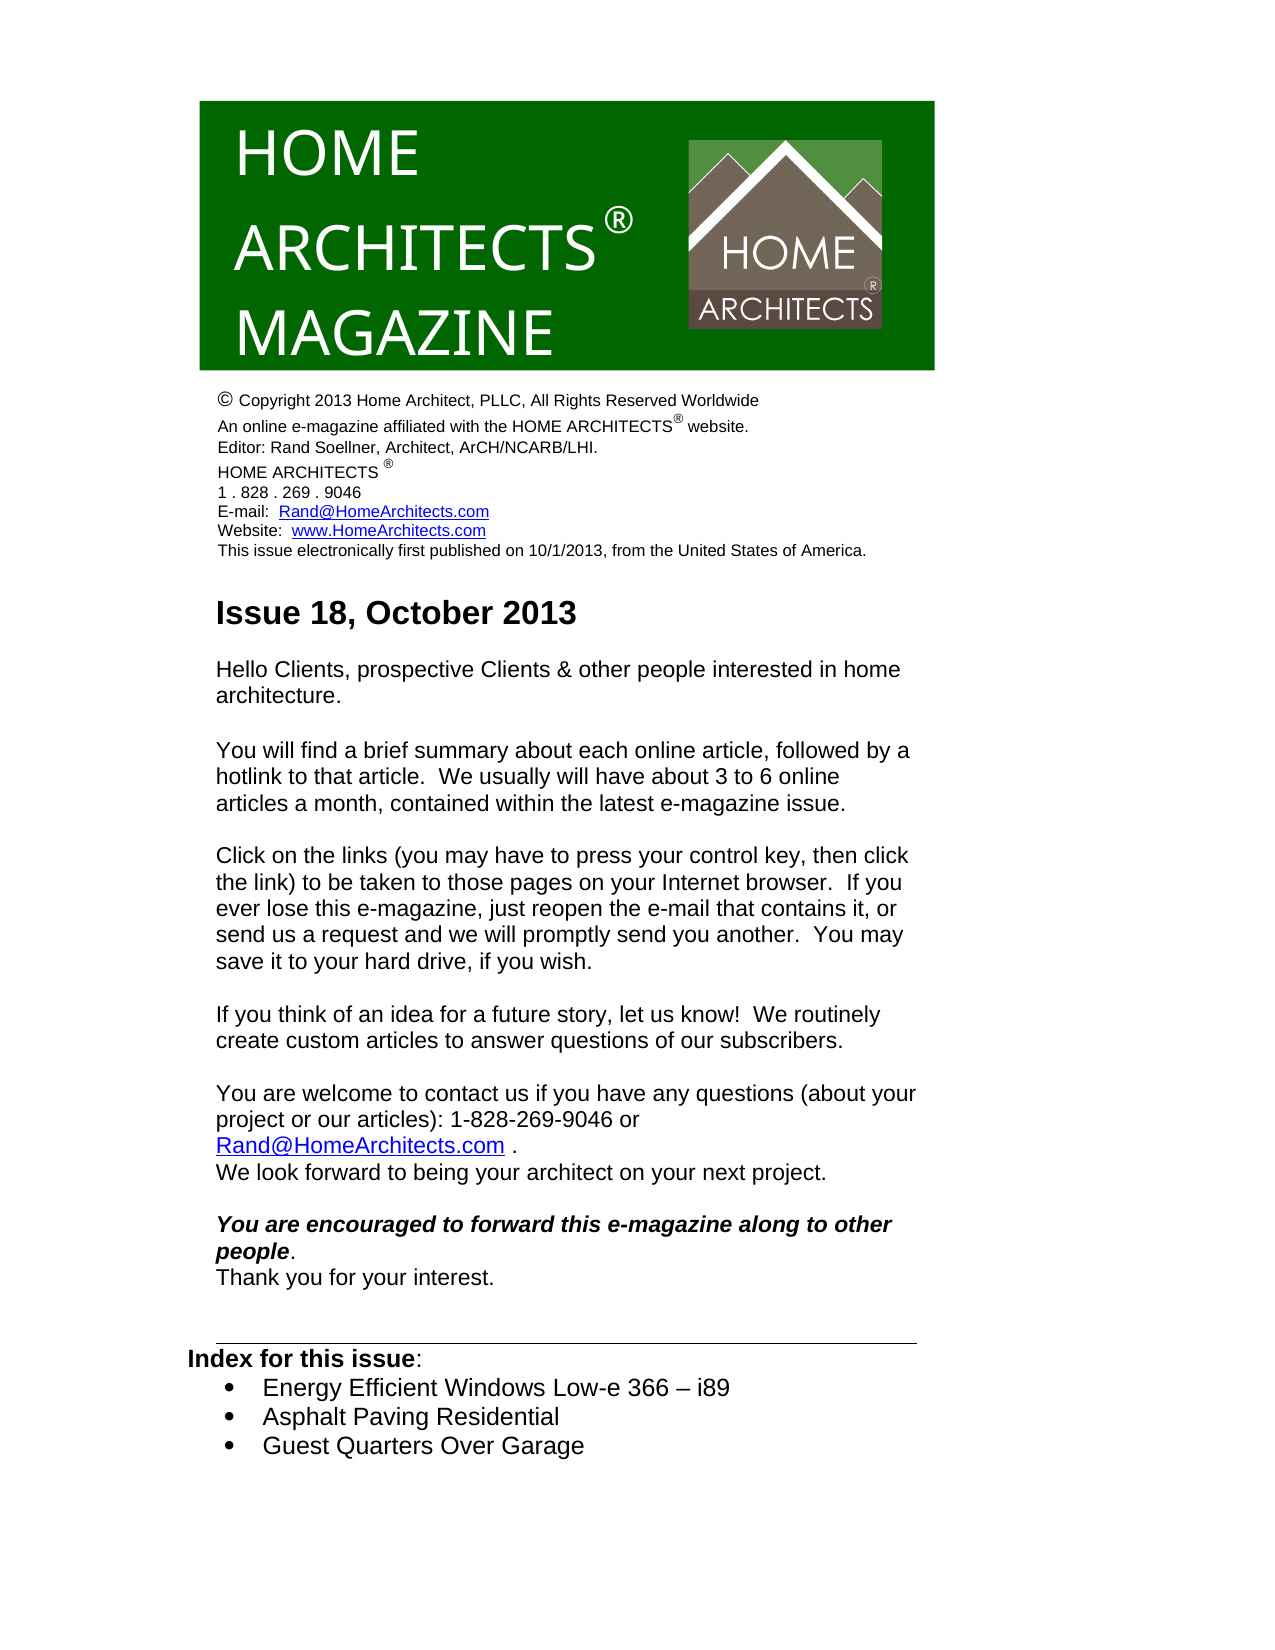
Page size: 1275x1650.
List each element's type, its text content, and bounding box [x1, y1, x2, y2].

text © Copyright 2013 Home Architect, PLLC, All Rights Reserved Worldwide [217, 387, 917, 411]
text Thank you for your interest. [216, 1264, 917, 1290]
text This issue electronically first published on 10/1/2013, from the United States of America. [217, 540, 917, 559]
text Hello Clients, prospective Clients & other people interested in home architecture. [216, 656, 917, 708]
picture [688, 140, 883, 329]
text Editor: Rand Soellner, Architect, ArCH/NCARB/LHI. [217, 437, 917, 457]
list Energy Efficient Windows Low-e 366 – i89 [225, 1373, 1087, 1402]
text E-mail: Rand@HomeArchitects.com [217, 502, 917, 521]
list Asphalt Paving Residential [225, 1402, 1087, 1431]
text An online e-magazine affiliated with the HOME ARCHITECTS® website. [217, 411, 917, 437]
text HOME ARCHITECTS ® [217, 457, 917, 483]
text You are encouraged to forward this e-magazine along to other people. [216, 1211, 917, 1264]
list Guest Quarters Over Garage [225, 1431, 1087, 1460]
text If you think of an idea for a future story, let us know! We routinely create custom articles to answer questions of our subscribers. [216, 1001, 917, 1053]
text We look forward to being your architect on your next project. [216, 1159, 917, 1185]
text 1 . 828 . 269 . 9046 [217, 483, 917, 502]
text Click on the links (you may have to press your control key, then click the link) to be taken to those pages on your Internet browser. If you ever lose this e-magazine, just reopen the e-mail that contains it, or send us a request and we will promptly send you another. You may save it to your hard drive, if you wish. [216, 842, 917, 974]
text Website: www.HomeArchitects.com [217, 521, 917, 540]
text Issue 18, October 2013 [216, 593, 917, 632]
text You will find a brief summary about each online article, followed by a hotlink to that article. We usually will have about 3 to 6 online articles a month, contained within the latest e-magazine issue. [216, 737, 917, 816]
text Index for this issue: [187, 1344, 1087, 1373]
text You are welcome to contact us if you have any questions (about your project or our articles): 1-828-269-9046 or Rand@HomeArchitects.com . [216, 1079, 917, 1159]
